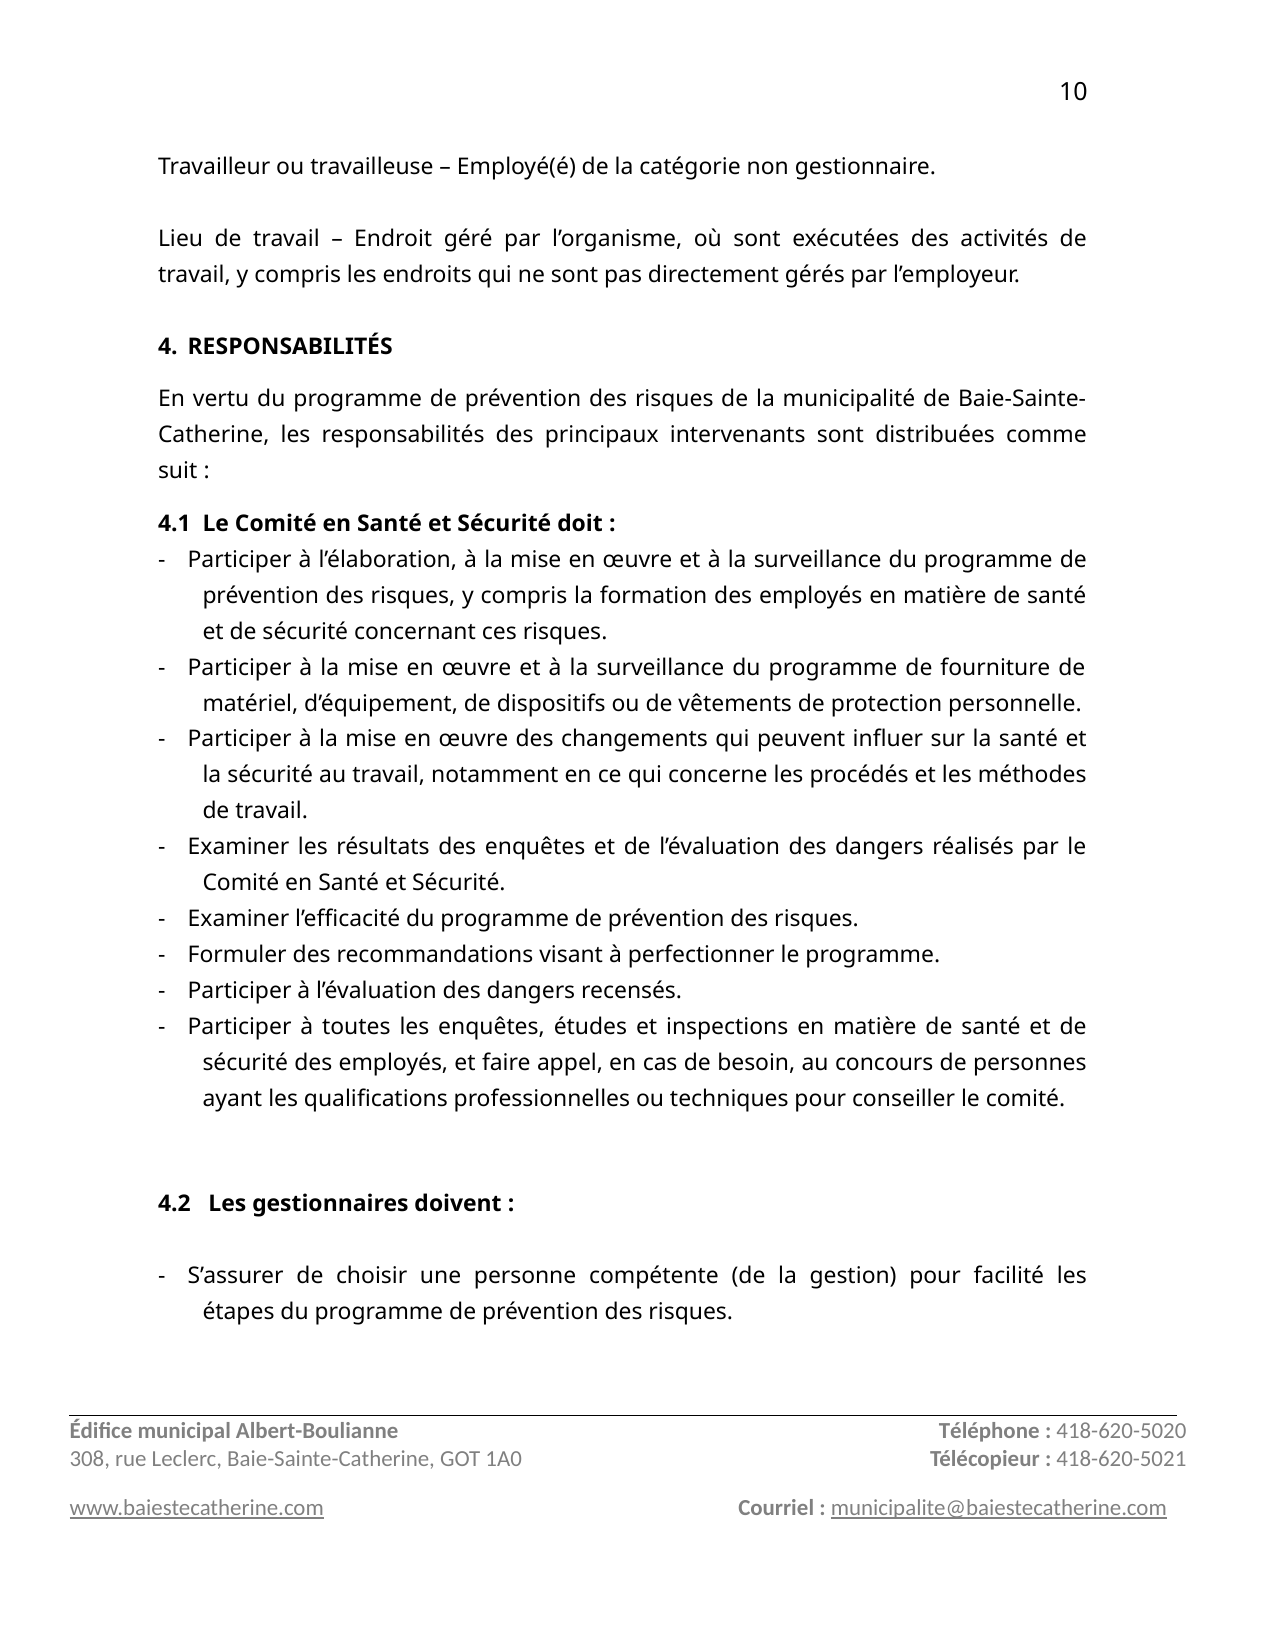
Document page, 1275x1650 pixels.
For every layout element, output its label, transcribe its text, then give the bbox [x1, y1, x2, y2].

list Le Comité en Santé et Sécurité doit : [158, 507, 1087, 538]
list S’assurer de choisir une personne compétente (de la gestion) pour facilité les étapes du programme de prévention des risques. [158, 1259, 1087, 1326]
list Travailleur ou travailleuse – Employé(é) de la catégorie non gestionnaire. [158, 150, 1087, 181]
list Examiner les résultats des enquêtes et de l’évaluation des dangers réalisés par le Comité en Santé et Sécurité. [158, 830, 1087, 897]
list Participer à la mise en œuvre des changements qui peuvent influer sur la santé et la sécurité au travail, notamment en ce qui concerne les procédés et les méthodes de travail. [158, 722, 1087, 826]
list Examiner l’efficacité du programme de prévention des risques. [158, 902, 1087, 933]
list Participer à toutes les enquêtes, études et inspections en matière de santé et de sécurité des employés, et faire appel, en cas de besoin, au concours de personnes ayant les qualifications professionnelles ou techniques pour conseiller le comité. [158, 1010, 1087, 1113]
list Lieu de travail – Endroit géré par l’organisme, où sont exécutées des activités de travail, y compris les endroits qui ne sont pas directement gérés par l’employeur. [158, 222, 1087, 289]
list Participer à l’élaboration, à la mise en œuvre et à la surveillance du programme de prévention des risques, y compris la formation des employés en matière de santé et de sécurité concernant ces risques. [158, 543, 1087, 646]
list RESPONSABILITÉS [158, 330, 1087, 361]
text En vertu du programme de prévention des risques de la municipalité de Baie-Sainte-Catherine, les responsabilités des principaux intervenants sont distribuées comme suit : [158, 382, 1087, 485]
list Participer à l’évaluation des dangers recensés. [158, 974, 1087, 1005]
list Participer à la mise en œuvre et à la surveillance du programme de fourniture de matériel, d’équipement, de dispositifs ou de vêtements de protection personnelle. [158, 651, 1087, 718]
list Les gestionnaires doivent : [158, 1187, 1087, 1218]
list Formuler des recommandations visant à perfectionner le programme. [158, 938, 1087, 969]
